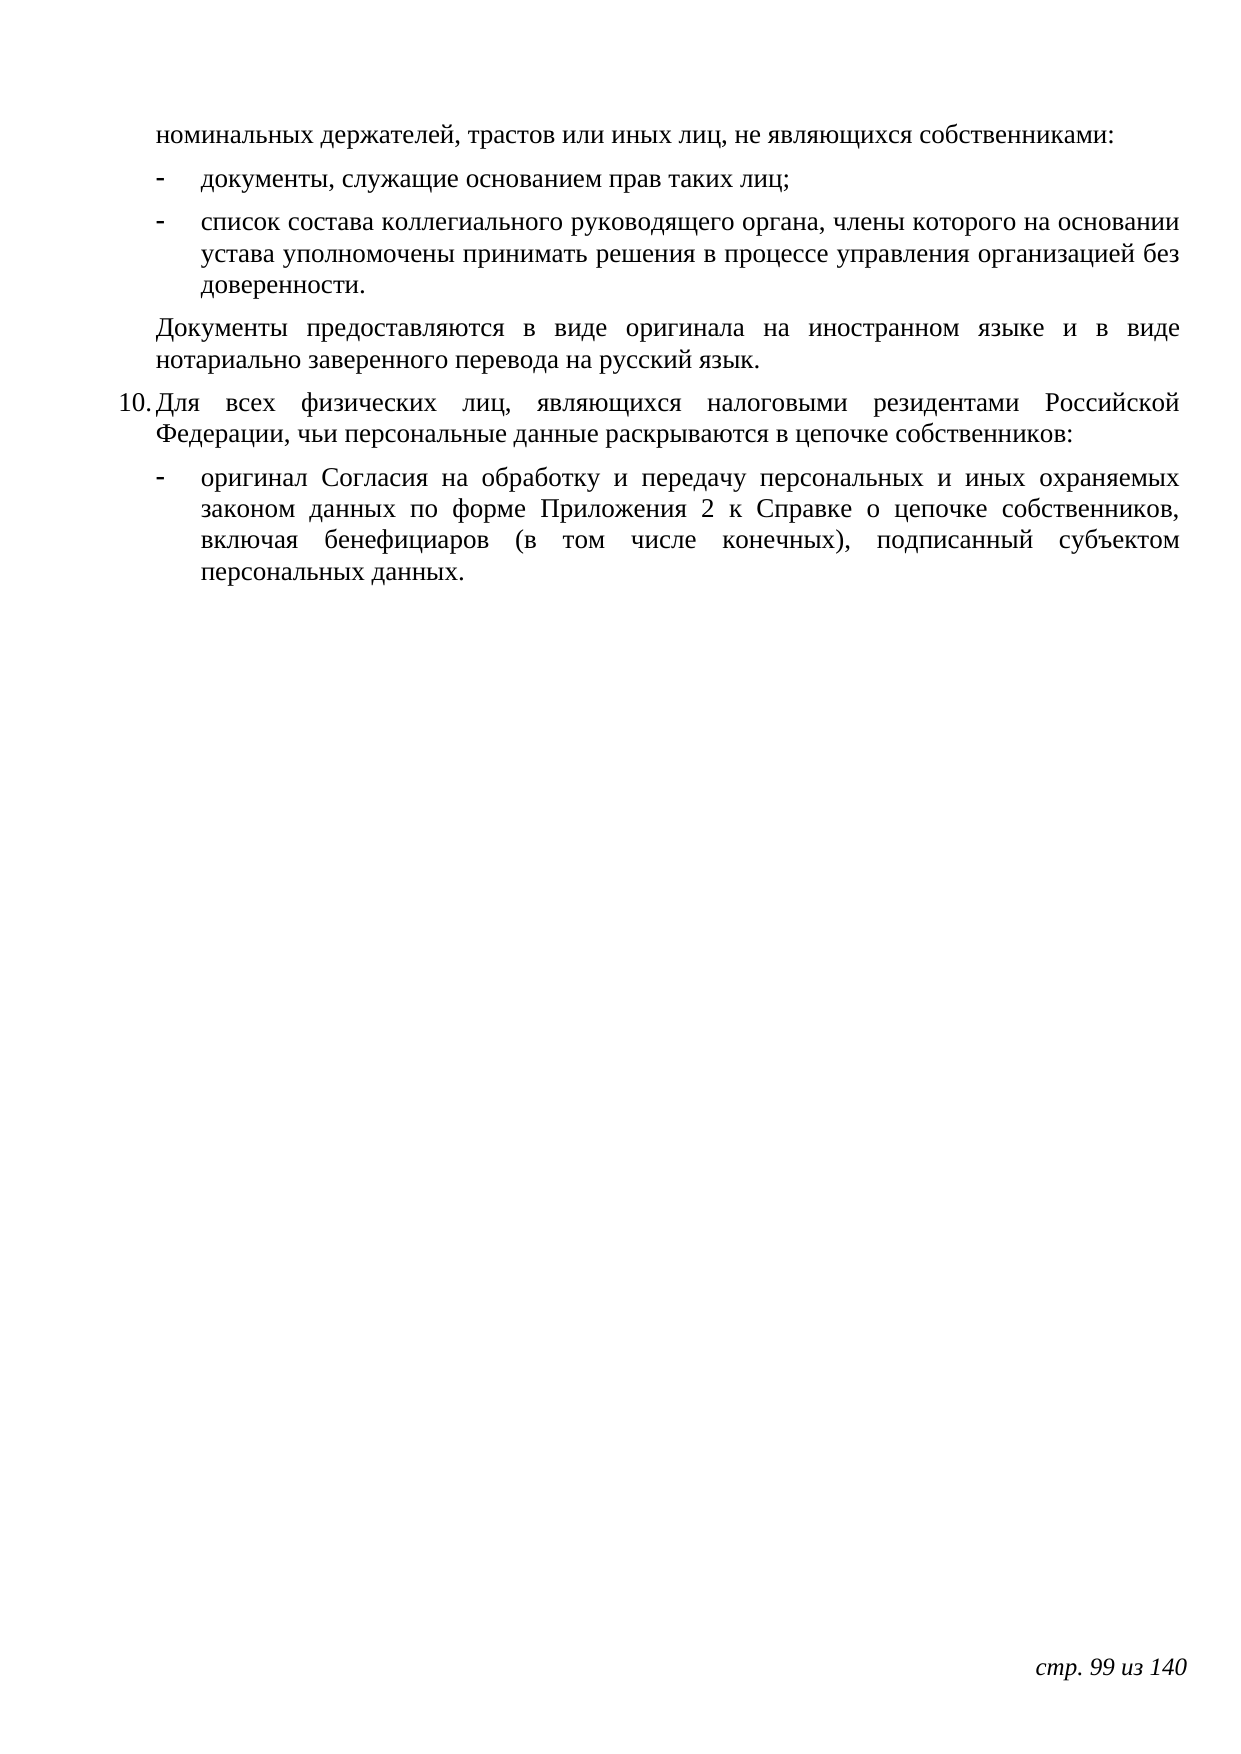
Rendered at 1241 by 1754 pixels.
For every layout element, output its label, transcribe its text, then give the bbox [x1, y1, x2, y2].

list список состава коллегиального руководящего органа, члены которого на основании устава уполномочены принимать решения в процессе управления организацией без доверенности. [156, 206, 1181, 299]
list Для всех физических лиц, являющихся налоговыми резидентами Российской Федерации, чьи персональные данные раскрываются в цепочке собственников: [118, 386, 1181, 449]
list документы, служащие основанием прав таких лиц; [156, 162, 1181, 193]
text Документы предоставляются в виде оригинала на иностранном языке и в виде нотариально заверенного перевода на русский язык. [156, 312, 1181, 374]
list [118, 118, 1181, 149]
list оригинал Согласия на обработку и передачу персональных и иных охраняемых законом данных по форме Приложения 2 к Справке о цепочке собственников, включая бенефициаров (в том числе конечных), подписанный субъектом персональных данных. [156, 461, 1181, 586]
